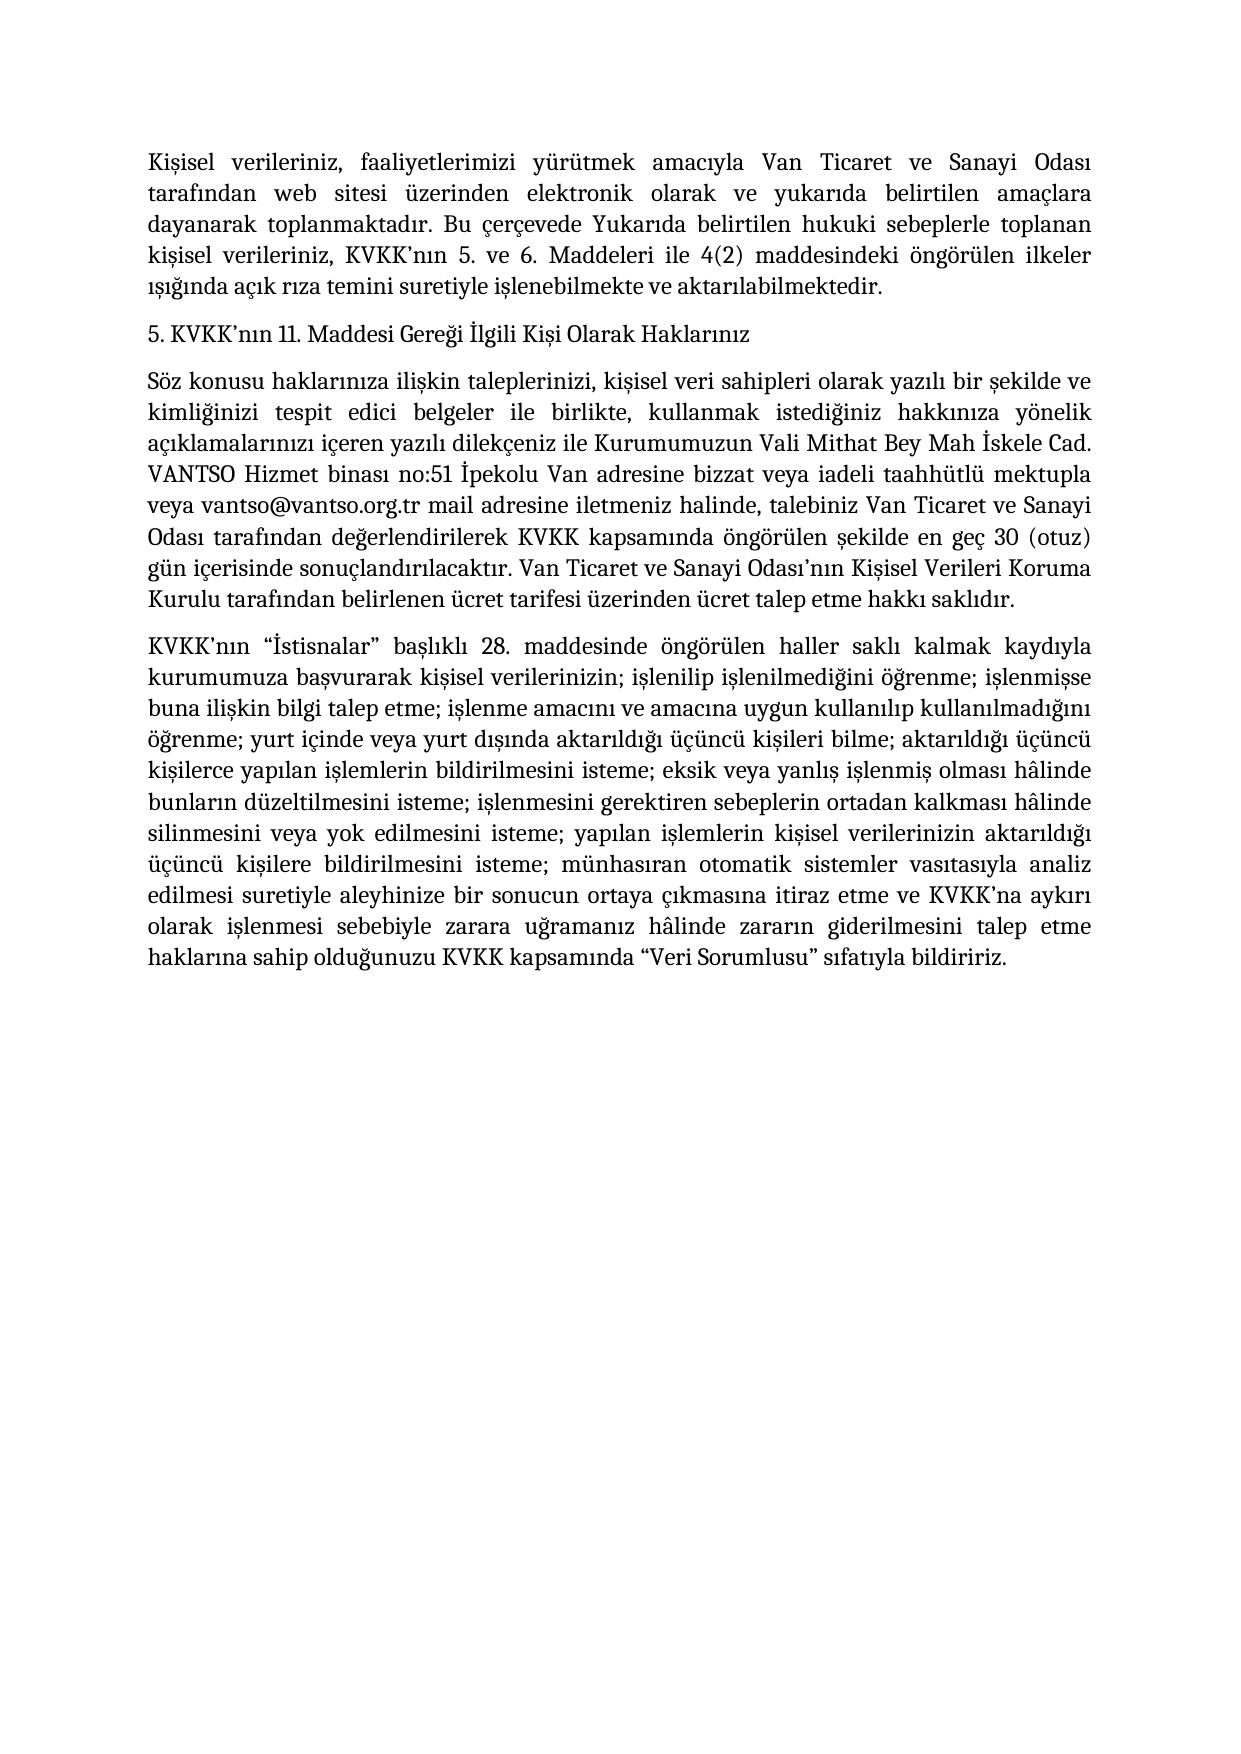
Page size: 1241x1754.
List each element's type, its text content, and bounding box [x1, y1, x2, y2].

text 5. KVKK’nın 11. Maddesi Gereği İlgili Kişi Olarak Haklarınız [148, 319, 1093, 348]
text KVKK’nın “İstisnalar” başlıklı 28. maddesinde öngörülen haller saklı kalmak kaydıyla kurumumuza başvurarak kişisel verilerinizin; işlenilip işlenilmediğini öğrenme; işlenmişse buna ilişkin bilgi talep etme; işlenme amacını ve amacına uygun kullanılıp kullanılmadığını öğrenme; yurt içinde veya yurt dışında aktarıldığı üçüncü kişileri bilme; aktarıldığı üçüncü kişilerce yapılan işlemlerin bildirilmesini isteme; eksik veya yanlış işlenmiş olması hâlinde bunların düzeltilmesini isteme; işlenmesini gerektiren sebeplerin ortadan kalkması hâlinde silinmesini veya yok edilmesini isteme; yapılan işlemlerin kişisel verilerinizin aktarıldığı üçüncü kişilere bildirilmesini isteme; münhasıran otomatik sistemler vasıtasıyla analiz edilmesi suretiyle aleyhinize bir sonucun ortaya çıkmasına itiraz etme ve KVKK’na aykırı olarak işlenmesi sebebiyle zarara uğramanız hâlinde zararın giderilmesini talep etme haklarına sahip olduğunuzu KVKK kapsamında “Veri Sorumlusu” sıfatıyla bildiririz. [148, 632, 1093, 971]
text Kişisel verileriniz, faaliyetlerimizi yürütmek amacıyla Van Ticaret ve Sanayi Odası tarafından web sitesi üzerinden elektronik olarak ve yukarıda belirtilen amaçlara dayanarak toplanmaktadır. Bu çerçevede Yukarıda belirtilen hukuki sebeplerle toplanan kişisel verileriniz, KVKK’nın 5. ve 6. Maddeleri ile 4(2) maddesindeki öngörülen ilkeler ışığında açık rıza temini suretiyle işlenebilmekte ve aktarılabilmektedir. [148, 148, 1093, 301]
text Söz konusu haklarınıza ilişkin taleplerinizi, kişisel veri sahipleri olarak yazılı bir şekilde ve kimliğinizi tespit edici belgeler ile birlikte, kullanmak istediğiniz hakkınıza yönelik açıklamalarınızı içeren yazılı dilekçeniz ile Kurumumuzun Vali Mithat Bey Mah İskele Cad. VANTSO Hizmet binası no:51 İpekolu Van adresine bizzat veya iadeli taahhütlü mektupla veya vantso@vantso.org.tr mail adresine iletmeniz halinde, talebiniz Van Ticaret ve Sanayi Odası tarafından değerlendirilerek KVKK kapsamında öngörülen şekilde en geç 30 (otuz) gün içerisinde sonuçlandırılacaktır. Van Ticaret ve Sanayi Odası’nın Kişisel Verileri Koruma Kurulu tarafından belirlenen ücret tarifesi üzerinden ücret talep etme hakkı saklıdır. [148, 367, 1093, 613]
